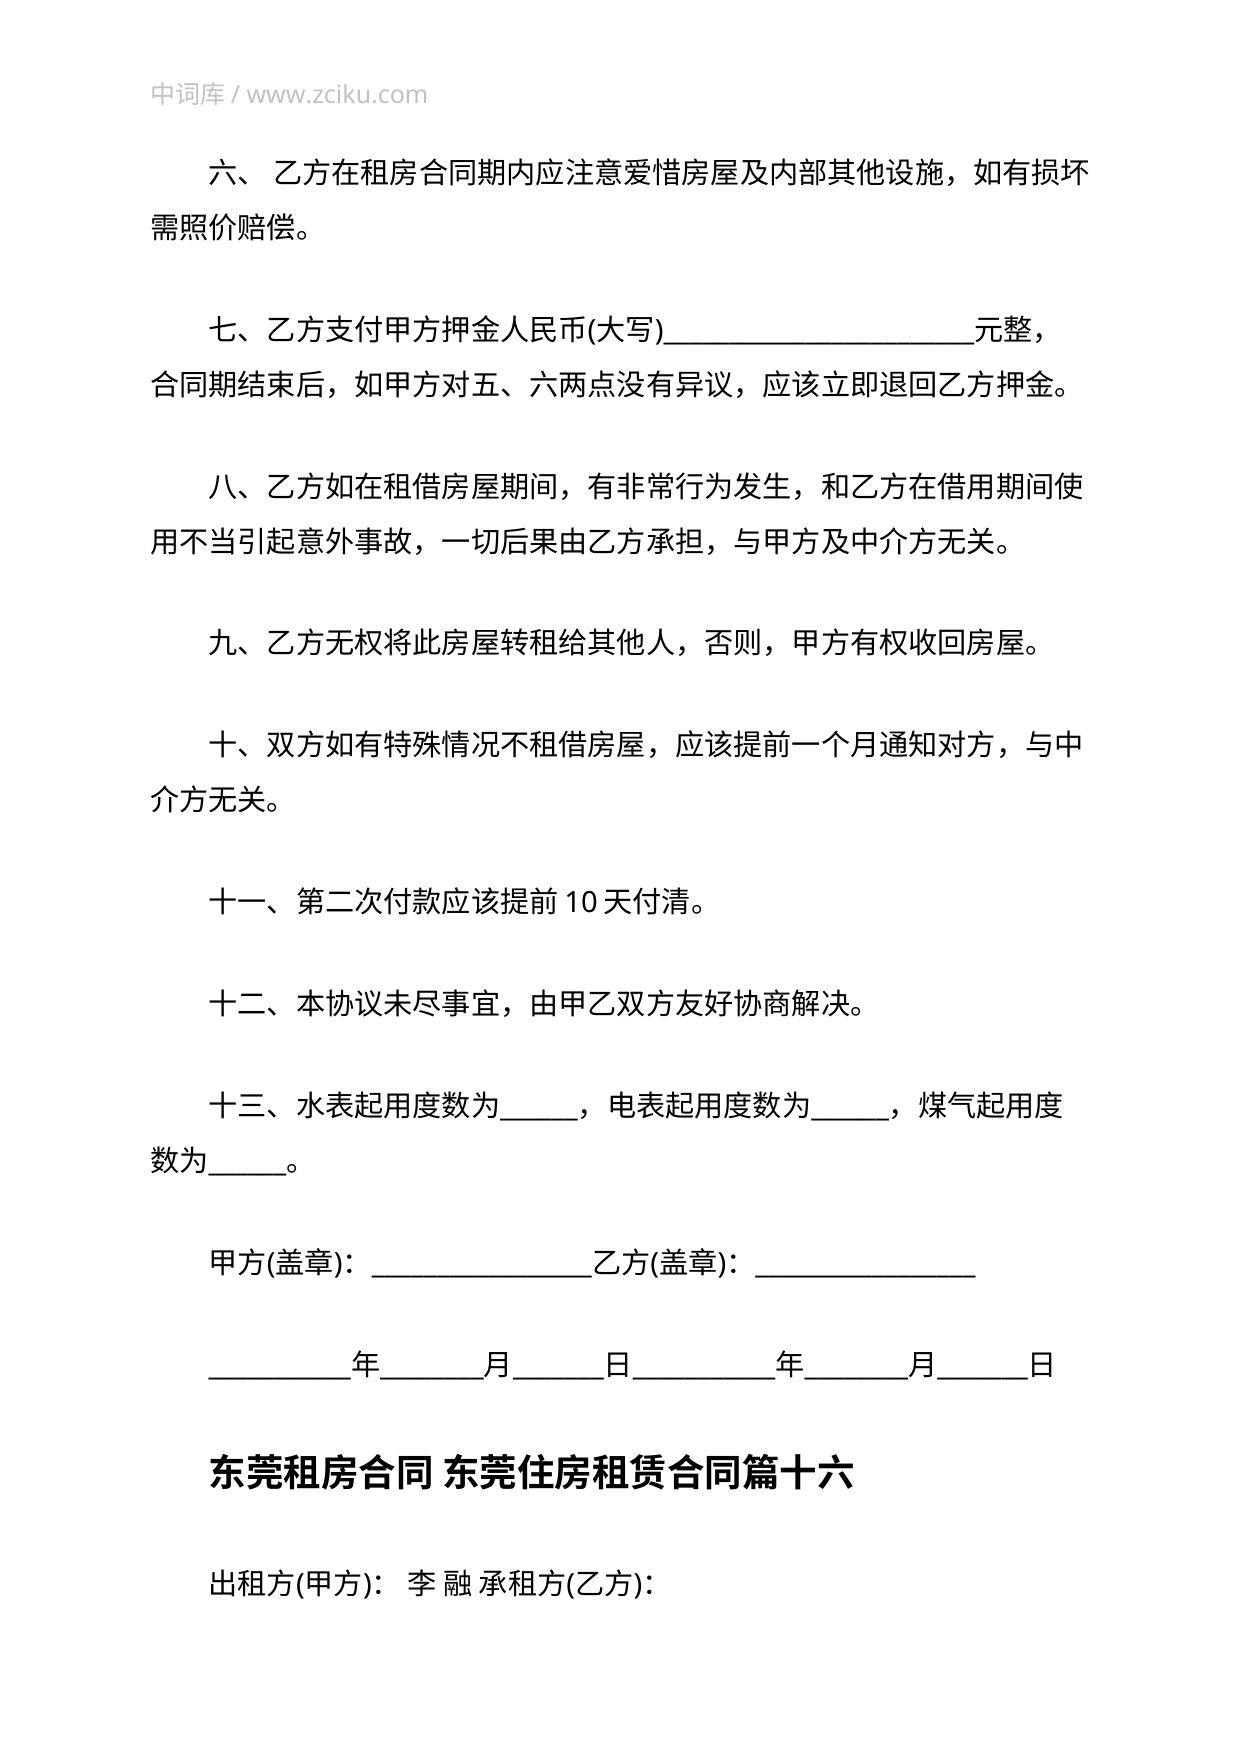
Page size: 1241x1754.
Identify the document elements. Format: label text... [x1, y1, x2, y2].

text 十一、第二次付款应该提前10天付清。 [150, 878, 1090, 921]
text 出租方(甲方)： 李 融 承租方(乙方)： [150, 1561, 1090, 1603]
text ___________年________月_______日___________年________月_______日 [150, 1341, 1090, 1384]
text 东莞租房合同 东莞住房租赁合同篇十六 [150, 1443, 1090, 1497]
text 十、双方如有特殊情况不租借房屋，应该提前一个月通知对方，与中介方无关。 [150, 722, 1090, 819]
text 十三、水表起用度数为______，电表起用度数为______，煤气起用度数为______。 [150, 1082, 1090, 1180]
text 六、 乙方在租房合同期内应注意爱惜房屋及内部其他设施，如有损坏需照价赔偿。 [150, 150, 1090, 247]
text 七、乙方支付甲方押金人民币(大写)________________________元整，合同期结束后，如甲方对五、六两点没有异议，应该立即退回乙方押金。 [150, 307, 1090, 404]
text 十二、本协议未尽事宜，由甲乙双方友好协商解决。 [150, 981, 1090, 1023]
text 八、乙方如在租借房屋期间，有非常行为发生，和乙方在借用期间使用不当引起意外事故，一切后果由乙方承担，与甲方及中介方无关。 [150, 463, 1090, 561]
text 甲方(盖章)：_________________乙方(盖章)：_________________ [150, 1239, 1090, 1282]
text 九、乙方无权将此房屋转租给其他人，否则，甲方有权收回房屋。 [150, 620, 1090, 662]
